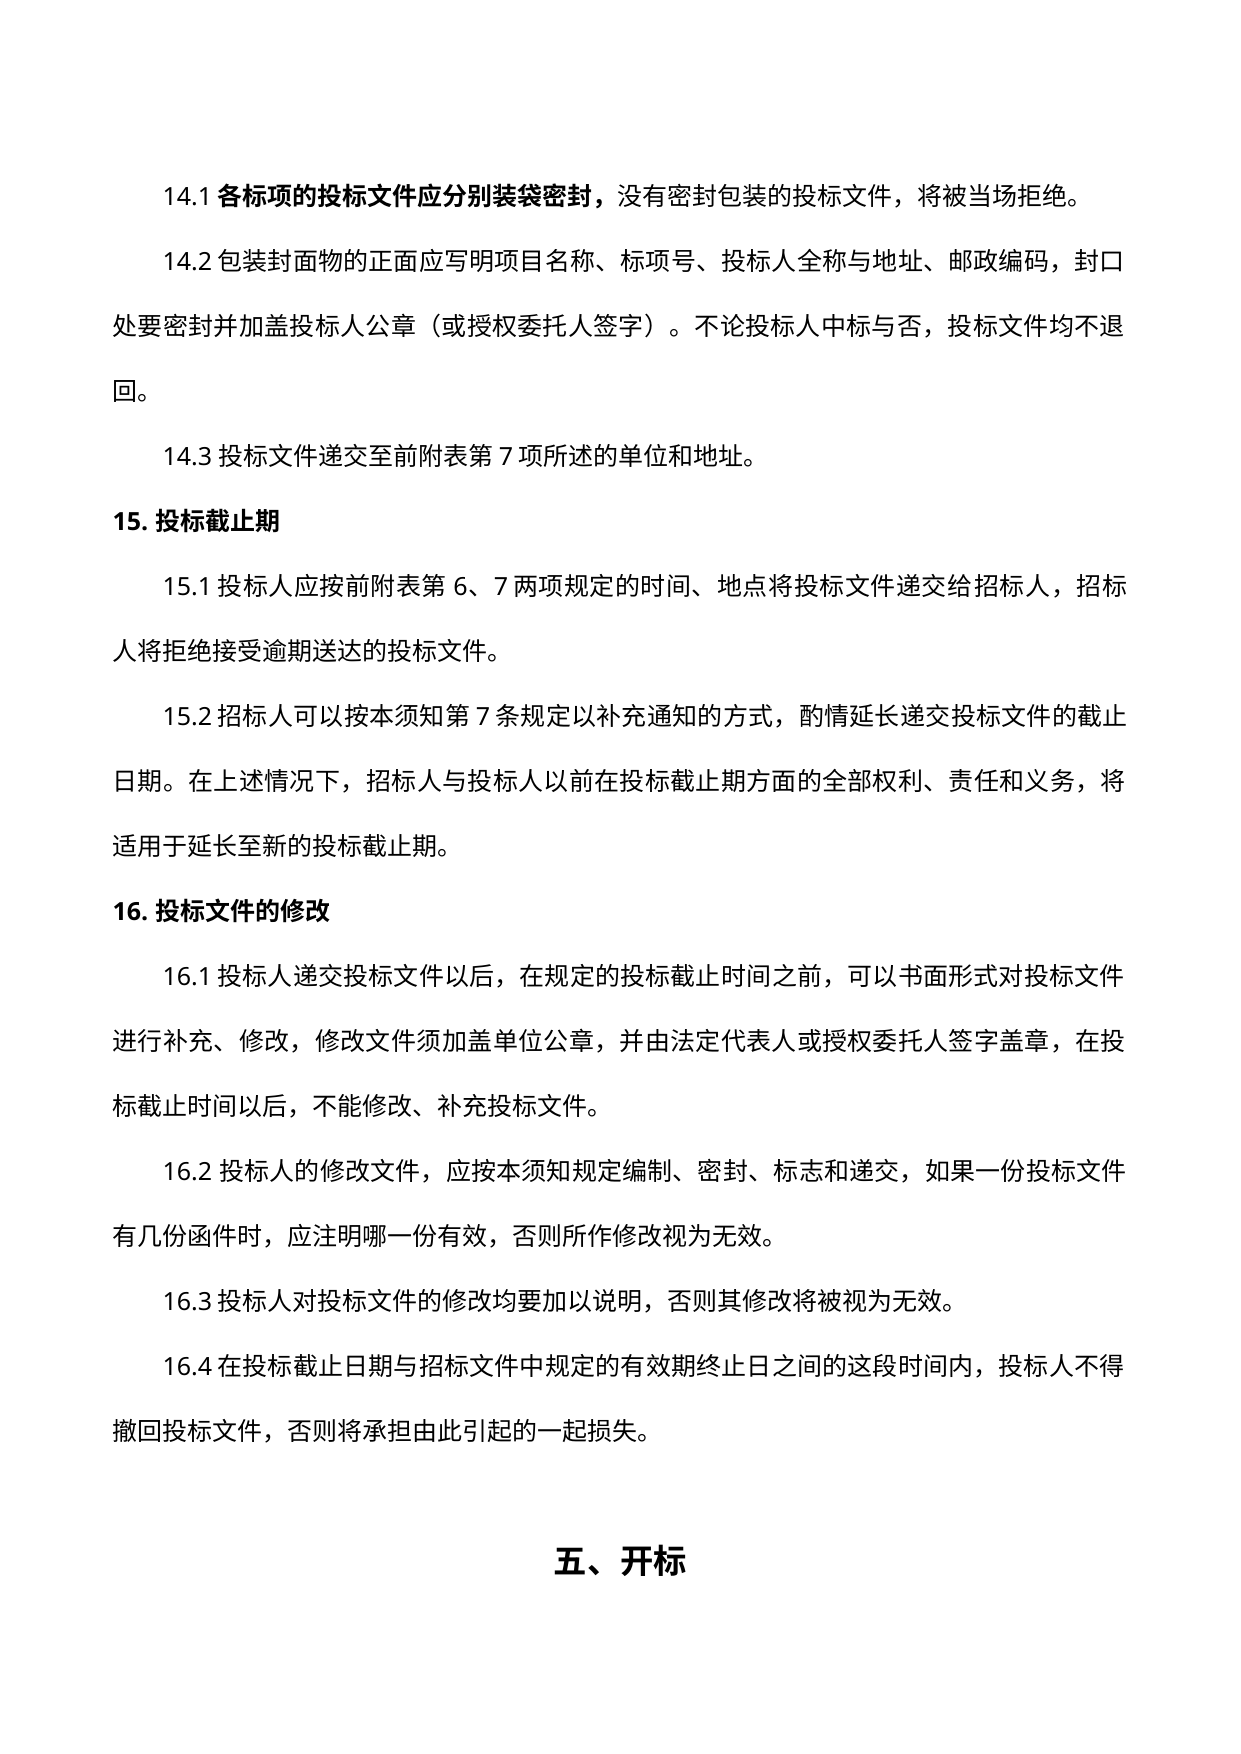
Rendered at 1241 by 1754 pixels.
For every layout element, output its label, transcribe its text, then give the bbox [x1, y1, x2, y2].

text 15. 投标截止期 [112, 487, 1128, 552]
text 14.3 投标文件递交至前附表第7项所述的单位和地址。 [112, 422, 1128, 487]
text 16. 投标文件的修改 [112, 877, 1128, 942]
text 15.2招标人可以按本须知第7条规定以补充通知的方式，酌情延长递交投标文件的截止日期。在上述情况下，招标人与投标人以前在投标截止期方面的全部权利、责任和义务，将适用于延长至新的投标截止期。 [112, 682, 1128, 877]
text 15.1投标人应按前附表第6、7两项规定的时间、地点将投标文件递交给招标人，招标人将拒绝接受逾期送达的投标文件。 [112, 552, 1128, 682]
text 16.3投标人对投标文件的修改均要加以说明，否则其修改将被视为无效。 [112, 1267, 1128, 1332]
text 14.2包装封面物的正面应写明项目名称、标项号、投标人全称与地址、邮政编码，封口处要密封并加盖投标人公章（或授权委托人签字）。不论投标人中标与否，投标文件均不退回。 [112, 227, 1128, 422]
text 16.4在投标截止日期与招标文件中规定的有效期终止日之间的这段时间内，投标人不得撤回投标文件，否则将承担由此引起的一起损失。 [112, 1332, 1128, 1462]
text 16.1投标人递交投标文件以后，在规定的投标截止时间之前，可以书面形式对投标文件进行补充、修改，修改文件须加盖单位公章，并由法定代表人或授权委托人签字盖章，在投标截止时间以后，不能修改、补充投标文件。 [112, 942, 1128, 1137]
text 16.2 投标人的修改文件，应按本须知规定编制、密封、标志和递交，如果一份投标文件有几份函件时，应注明哪一份有效，否则所作修改视为无效。 [112, 1137, 1128, 1267]
text 五、开标 [112, 1527, 1128, 1592]
text 14.1各标项的投标文件应分别装袋密封，没有密封包装的投标文件，将被当场拒绝。 [112, 162, 1128, 227]
